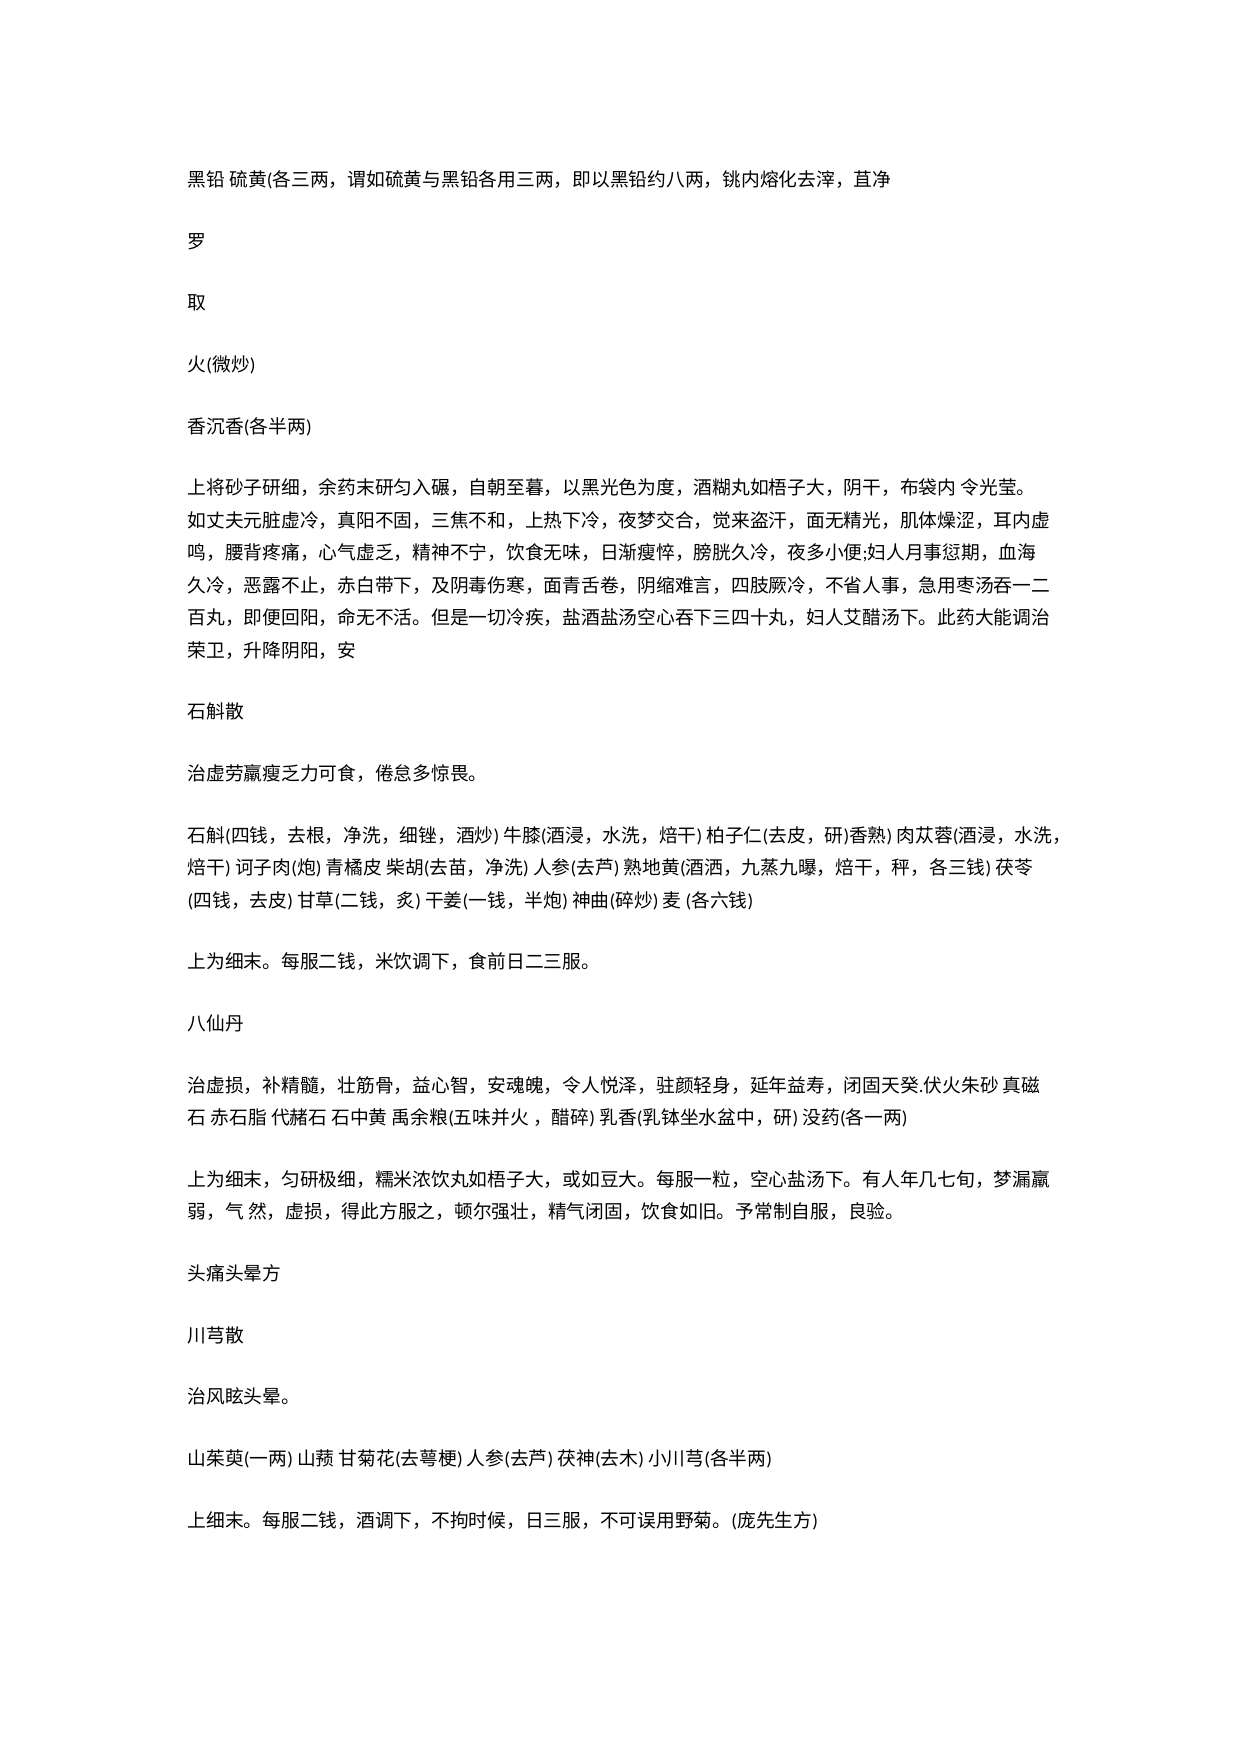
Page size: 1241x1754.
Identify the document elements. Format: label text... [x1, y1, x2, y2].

text 上为细末，匀研极细，糯米浓饮丸如梧子大，或如豆大。每服一粒，空心盐汤下。有人年几七旬，梦漏羸弱，气 然，虚损，得此方服之，顿尔强壮，精气闭固，饮食如旧。予常制自服，良验。 [187, 1162, 1053, 1227]
text 石斛散 [187, 694, 1053, 727]
text 治虚损，补精髓，壮筋骨，益心智，安魂魄，令人悦泽，驻颜轻身，延年益寿，闭固天癸.伏火朱砂 真磁石 赤石脂 代赭石 石中黄 禹余粮(五味并火 ，醋碎) 乳香(乳钵坐水盆中，研) 没药(各一两) [187, 1068, 1053, 1133]
text 取 [187, 285, 1053, 318]
text 上将砂子研细，余药末研匀入碾，自朝至暮，以黑光色为度，酒糊丸如梧子大，阴干，布袋内 令光莹。如丈夫元脏虚冷，真阳不固，三焦不和，上热下冷，夜梦交合，觉来盗汗，面无精光，肌体燥涩，耳内虚鸣，腰背疼痛，心气虚乏，精神不宁，饮食无味，日渐瘦悴，膀胱久冷，夜多小便;妇人月事愆期，血海久冷，恶露不止，赤白带下，及阴毒伤寒，面青舌卷，阴缩难言，四肢厥冷，不省人事，急用枣汤吞一二百丸，即便回阳，命无不活。但是一切冷疾，盐酒盐汤空心吞下三四十丸，妇人艾醋汤下。此药大能调治荣卫，升降阴阳，安 [187, 470, 1053, 665]
text 治风眩头晕。 [187, 1379, 1053, 1412]
text 上细末。每服二钱，酒调下，不拘时候，日三服，不可误用野菊。(庞先生方) [187, 1503, 1053, 1535]
text 川芎散 [187, 1318, 1053, 1350]
text 火(微炒) [187, 347, 1053, 379]
text 上为细末。每服二钱，米饮调下，食前日二三服。 [187, 944, 1053, 977]
text 石斛(四钱，去根，净洗，细锉，酒炒) 牛膝(酒浸，水洗，焙干) 柏子仁(去皮，研)香熟) 肉苁蓉(酒浸，水洗，焙干) 诃子肉(炮) 青橘皮 柴胡(去苗，净洗) 人参(去芦) 熟地黄(酒洒，九蒸九曝，焙干，秤，各三钱) 茯苓(四钱，去皮) 甘草(二钱，炙) 干姜(一钱，半炮) 神曲(碎炒) 麦 (各六钱) [187, 818, 1053, 915]
text 香沉香(各半两) [187, 409, 1053, 441]
text 山茱萸(一两) 山蓣 甘菊花(去萼梗) 人参(去芦) 茯神(去木) 小川芎(各半两) [187, 1441, 1053, 1474]
text 黑铅 硫黄(各三两，谓如硫黄与黑铅各用三两，即以黑铅约八两，铫内熔化去滓，苴净 [187, 162, 1053, 194]
text 八仙丹 [187, 1006, 1053, 1039]
text 罗 [187, 224, 1053, 256]
text 治虚劳羸瘦乏力可食，倦怠多惊畏。 [187, 756, 1053, 789]
text 头痛头晕方 [187, 1256, 1053, 1289]
